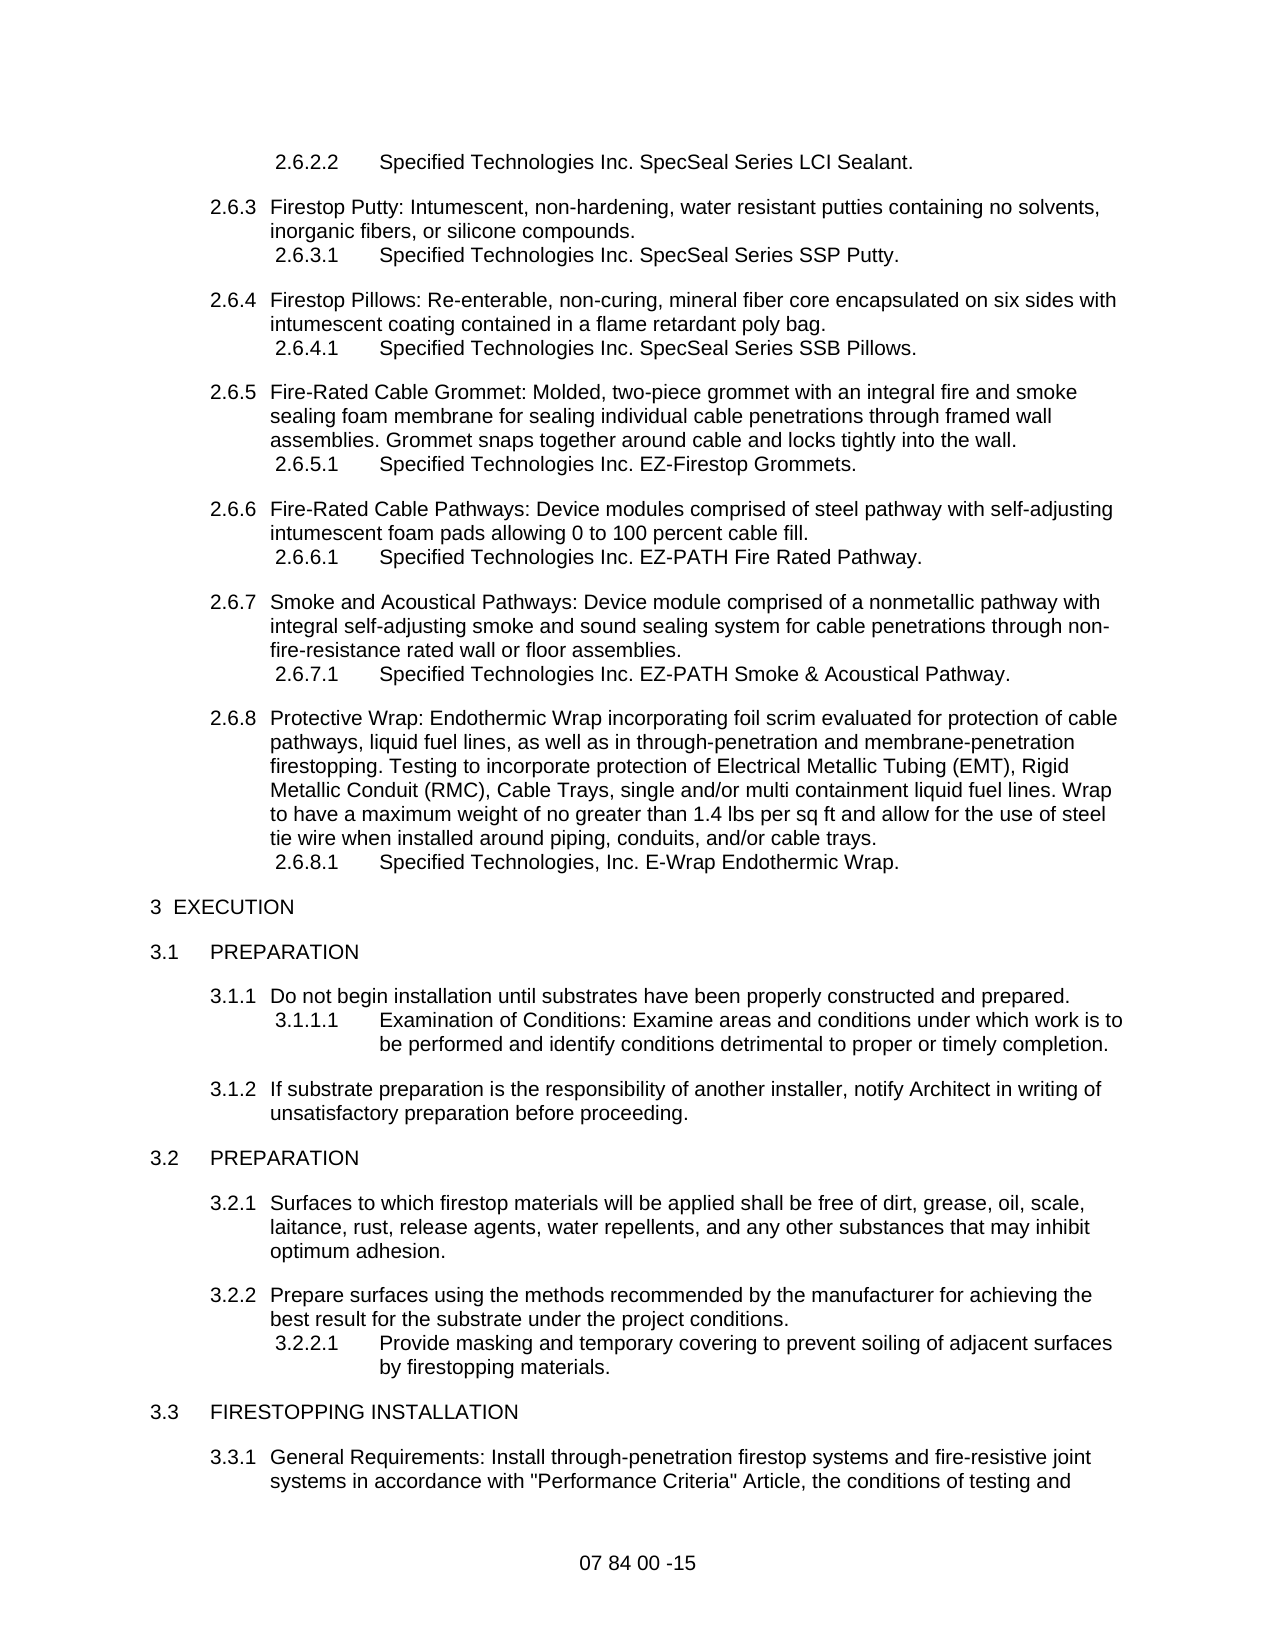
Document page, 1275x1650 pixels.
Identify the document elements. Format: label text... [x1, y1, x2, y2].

list Surfaces to which firestop materials will be applied shall be free of dirt, grease, oil, scale, laitance, rust, release agents, water repellents, and any other substances that may inhibit optimum adhesion. [210, 1191, 1125, 1262]
list Fire-Rated Cable Grommet: Molded, two-piece grommet with an integral fire and smoke sealing foam membrane for sealing individual cable penetrations through framed wall assemblies. Grommet snaps together around cable and locks tightly into the wall. [210, 380, 1125, 452]
list EXECUTION [150, 895, 1125, 919]
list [210, 1445, 1125, 1493]
list Protective Wrap: Endothermic Wrap incorporating foil scrim evaluated for protection of cable pathways, liquid fuel lines, as well as in through-penetration and membrane-penetration firestopping. Testing to incorporate protection of Electrical Metallic Tubing (EMT), Rigid Metallic Conduit (RMC), Cable Trays, single and/or multi containment liquid fuel lines. Wrap to have a maximum weight of no greater than 1.4 lbs per sq ft and allow for the use of steel tie wire when installed around piping, conduits, and/or cable trays. [210, 706, 1125, 850]
list Specified Technologies Inc. EZ-PATH Fire Rated Pathway. [275, 545, 1125, 569]
list Specified Technologies Inc. EZ-Firestop Grommets. [275, 452, 1125, 476]
list FIRESTOPPING INSTALLATION [150, 1400, 1125, 1424]
list Prepare surfaces using the methods recommended by the manufacturer for achieving the best result for the substrate under the project conditions. [210, 1283, 1125, 1331]
list Specified Technologies, Inc. E-Wrap Endothermic Wrap. [275, 850, 1125, 874]
list If substrate preparation is the responsibility of another installer, notify Architect in writing of unsatisfactory preparation before proceeding. [210, 1077, 1125, 1125]
list Specified Technologies Inc. SpecSeal Series SSB Pillows. [275, 335, 1125, 359]
list Smoke and Acoustical Pathways: Device module comprised of a nonmetallic pathway with integral self-adjusting smoke and sound sealing system for cable penetrations through non-fire-resistance rated wall or floor assemblies. [210, 589, 1125, 661]
list Specified Technologies Inc. SpecSeal Series LCI Sealant. [275, 150, 1125, 174]
list PREPARATION [150, 1146, 1125, 1170]
list Firestop Pillows: Re-enterable, non-curing, mineral fiber core encapsulated on six sides with intumescent coating contained in a flame retardant poly bag. [210, 287, 1125, 335]
list Examination of Conditions: Examine areas and conditions under which work is to be performed and identify conditions detrimental to proper or timely completion. [275, 1008, 1125, 1056]
list Specified Technologies Inc. EZ-PATH Smoke & Acoustical Pathway. [275, 661, 1125, 685]
list Fire-Rated Cable Pathways: Device modules comprised of steel pathway with self-adjusting intumescent foam pads allowing 0 to 100 percent cable fill. [210, 497, 1125, 545]
list Specified Technologies Inc. SpecSeal Series SSP Putty. [275, 243, 1125, 267]
list Firestop Putty: Intumescent, non-hardening, water resistant putties containing no solvents, inorganic fibers, or silicone compounds. [210, 195, 1125, 243]
list PREPARATION [150, 939, 1125, 963]
list Provide masking and temporary covering to prevent soiling of adjacent surfaces by firestopping materials. [275, 1331, 1125, 1379]
list Do not begin installation until substrates have been properly constructed and prepared. [210, 984, 1125, 1008]
